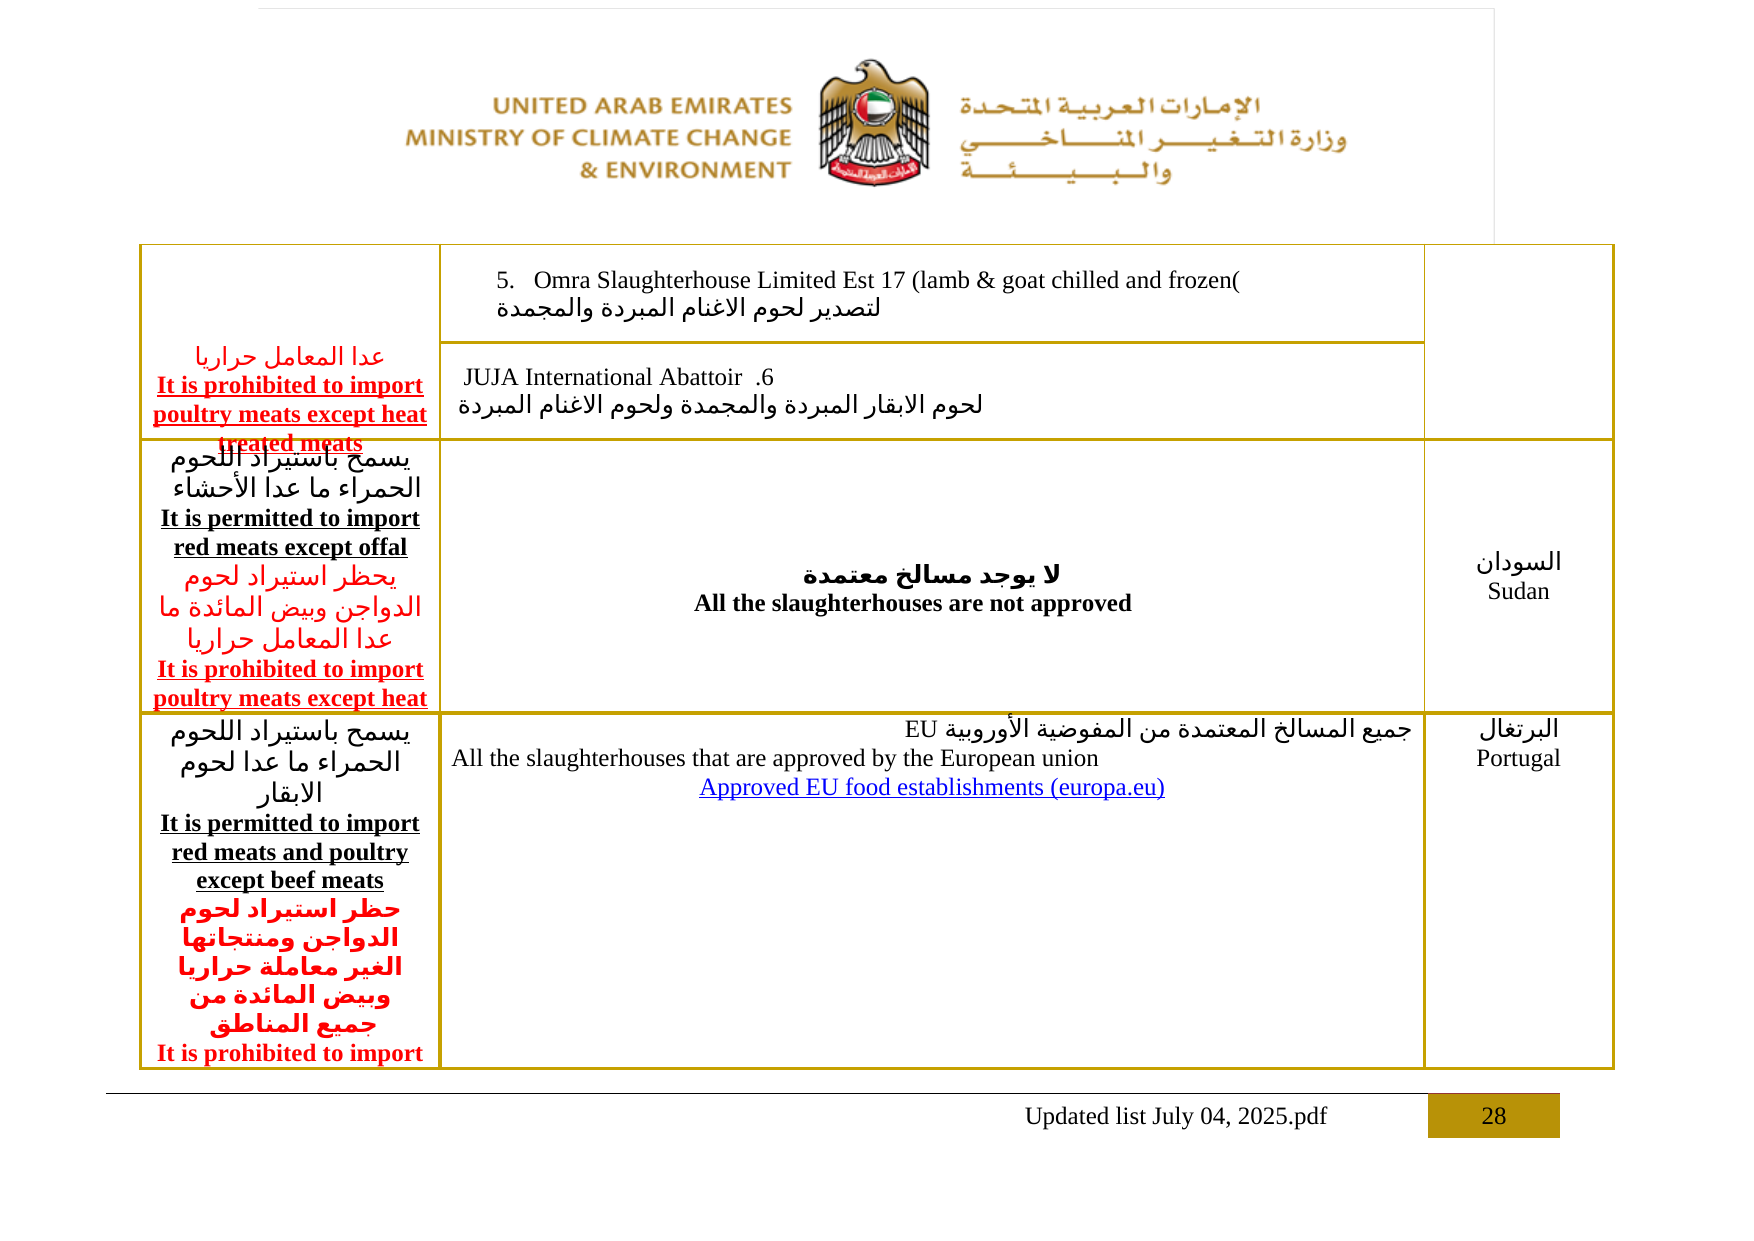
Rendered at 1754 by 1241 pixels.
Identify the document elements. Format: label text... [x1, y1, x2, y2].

table_cell البرتغال Portugal [1426, 715, 1612, 1067]
table_cell 6. JUJA International Abattoir لحوم الابقار المبردة والمجمدة ولحوم الاغنام المبردة [441, 344, 1424, 437]
table_cell يسمح باستيراد اللحوم الحمراء ما عدا الأحشاء It is permitted to import red meats except offal يحظر استيراد لحوم الدواجن وبيض المائدة ما عدا المعامل حراريا It is prohibited to import poultry meats except heat treated meats [142, 441, 439, 711]
table_cell لا يوجد مسالخ معتمدة All the slaughterhouses are not approved [441, 441, 1424, 711]
table_cell السودان Sudan [1425, 441, 1612, 711]
picture [258, 7, 1496, 244]
table_cell Omra Slaughterhouse Limited Est 17 (lamb & goat chilled and frozen( لتصدير لحوم الاغنام المبردة والمجمدة [441, 245, 1424, 341]
